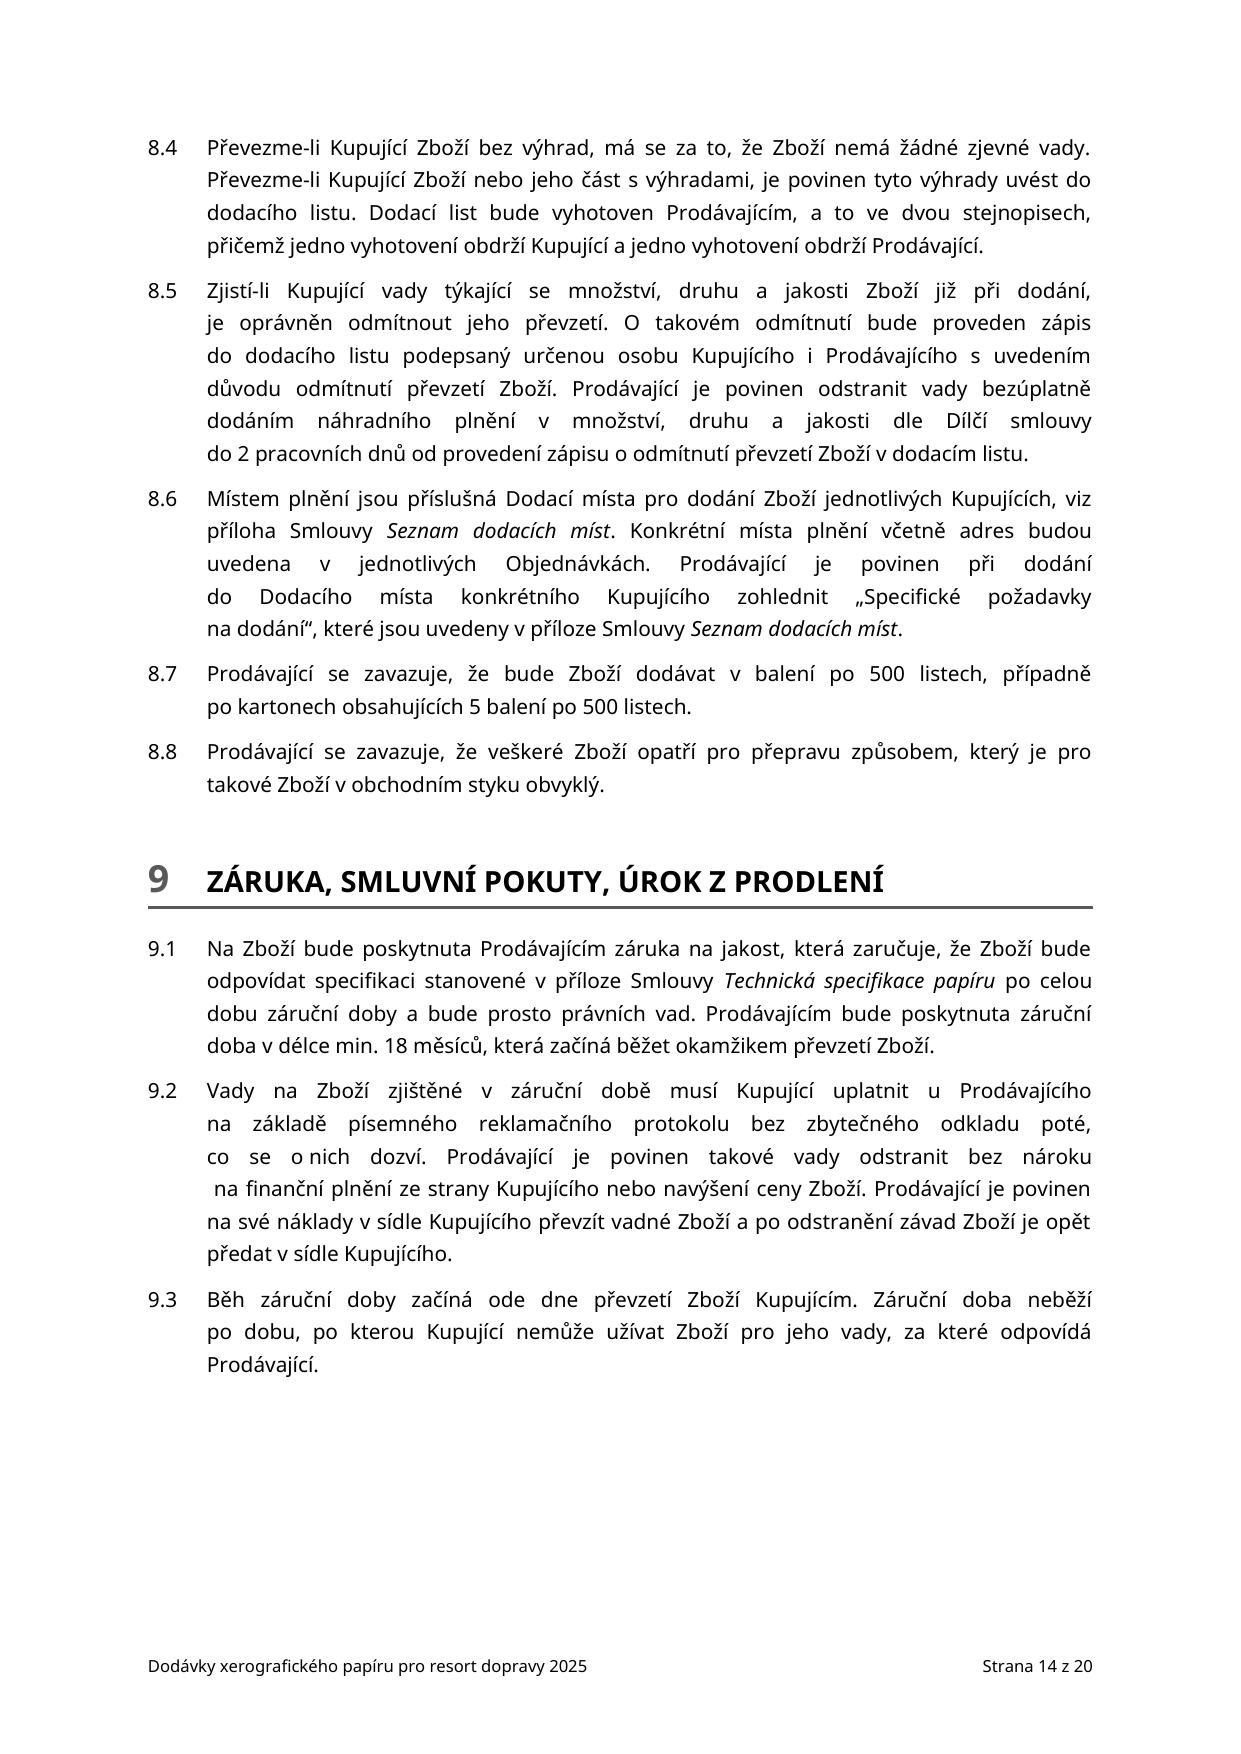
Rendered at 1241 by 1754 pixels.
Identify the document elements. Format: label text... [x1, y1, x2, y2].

text Prodávající se zavazuje, že bude Zboží dodávat v balení po 500 listech, případně po kartonech obsahujících 5 balení po 500 listech. [148, 659, 1093, 721]
text ZÁRUKA, SMLUVNÍ POKUTY, ÚROK Z PRODLENÍ [148, 852, 1093, 906]
text Místem plnění jsou příslušná Dodací místa pro dodání Zboží jednotlivých Kupujících, viz příloha Smlouvy Seznam dodacích míst. Konkrétní místa plnění včetně adres budou uvedena v jednotlivých Objednávkách. Prodávající je povinen při dodání do Dodacího místa konkrétního Kupujícího zohlednit „Specifické požadavky na dodání“, které jsou uvedeny v příloze Smlouvy Seznam dodacích míst. [148, 484, 1093, 643]
text Na Zboží bude poskytnuta Prodávajícím záruka na jakost, která zaručuje, že Zboží bude odpovídat specifikaci stanovené v příloze Smlouvy Technická specifikace papíru po celou dobu záruční doby a bude prosto právních vad. Prodávajícím bude poskytnuta záruční doba v délce min. 18 měsíců, která začíná běžet okamžikem převzetí Zboží. [148, 934, 1093, 1060]
text Běh záruční doby začíná ode dne převzetí Zboží Kupujícím. Záruční doba neběží po dobu, po kterou Kupující nemůže užívat Zboží pro jeho vady, za které odpovídá Prodávající. [148, 1285, 1093, 1378]
text Prodávající se zavazuje, že veškeré Zboží opatří pro přepravu způsobem, který je pro takové Zboží v obchodním styku obvyklý. [148, 737, 1093, 798]
text Zjistí-li Kupující vady týkající se množství, druhu a jakosti Zboží již při dodání, je oprávněn odmítnout jeho převzetí. O takovém odmítnutí bude proveden zápis do dodacího listu podepsaný určenou osobu Kupujícího i Prodávajícího s uvedením důvodu odmítnutí převzetí Zboží. Prodávající je povinen odstranit vady bezúplatně dodáním náhradního plnění v množství, druhu a jakosti dle Dílčí smlouvy do 2 pracovních dnů od provedení zápisu o odmítnutí převzetí Zboží v dodacím listu. [148, 276, 1093, 467]
text Vady na Zboží zjištěné v záruční době musí Kupující uplatnit u Prodávajícího na základě písemného reklamačního protokolu bez zbytečného odkladu poté, co se o nich dozví. Prodávající je povinen takové vady odstranit bez nároku na finanční plnění ze strany Kupujícího nebo navýšení ceny Zboží. Prodávající je povinen na své náklady v sídle Kupujícího převzít vadné Zboží a po odstranění závad Zboží je opět předat v sídle Kupujícího. [148, 1077, 1093, 1268]
text Převezme-li Kupující Zboží bez výhrad, má se za to, že Zboží nemá žádné zjevné vady. Převezme-li Kupující Zboží nebo jeho část s výhradami, je povinen tyto výhrady uvést do dodacího listu. Dodací list bude vyhotoven Prodávajícím, a to ve dvou stejnopisech, přičemž jedno vyhotovení obdrží Kupující a jedno vyhotovení obdrží Prodávající. [148, 133, 1093, 259]
